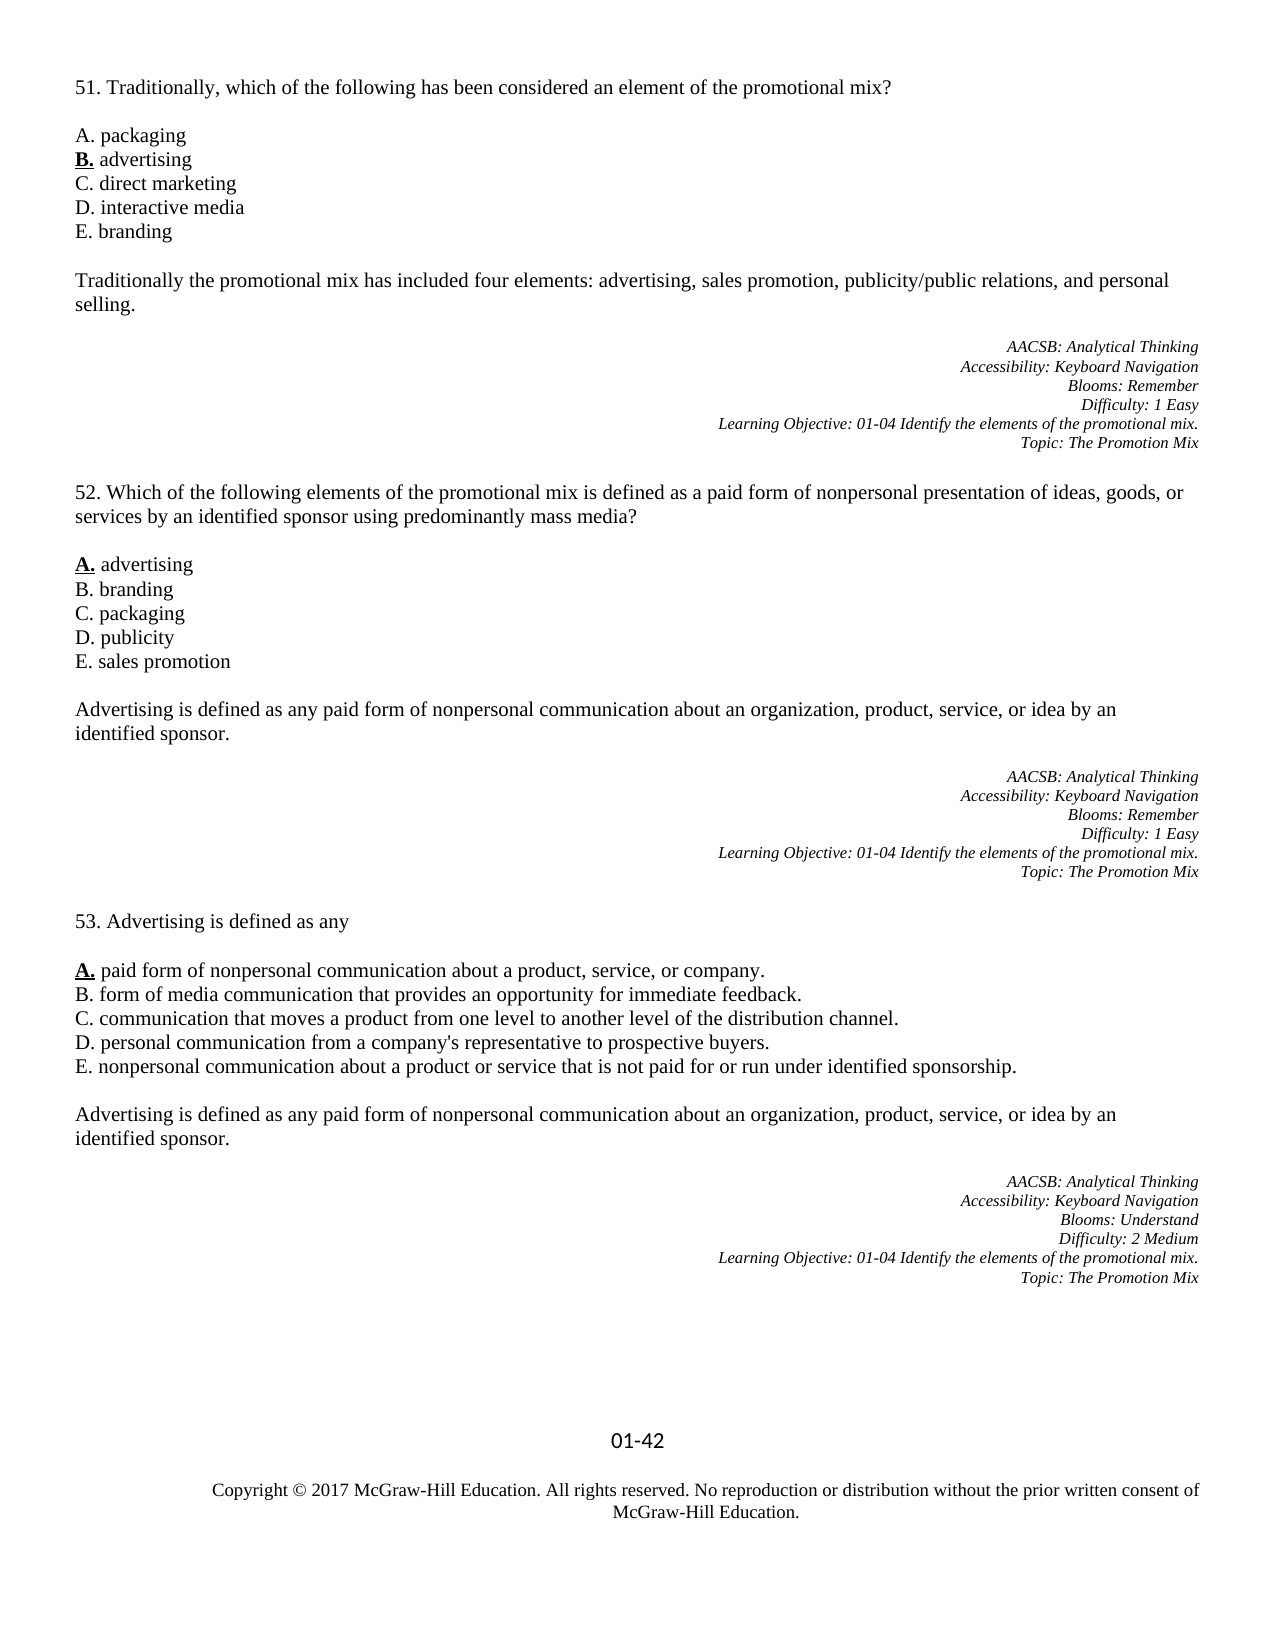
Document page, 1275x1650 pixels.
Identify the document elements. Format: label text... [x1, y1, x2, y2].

text AACSB: Analytical Thinking Accessibility: Keyboard Navigation Blooms: Understand Difficulty: 2 Medium Learning Objective: 01-04 Identify the elements of the promotional mix. Topic: The Promotion Mix [75, 1150, 1200, 1315]
text A. packaging B. advertising C. direct marketing D. interactive media E. branding [75, 99, 1200, 243]
text Traditionally the promotional mix has included four elements: advertising, sales promotion, publicity/public relations, and personal selling. [75, 267, 1200, 316]
text 51. Traditionally, which of the following has been considered an element of the promotional mix? [75, 75, 1200, 99]
text A. paid form of nonpersonal communication about a product, service, or company. B. form of media communication that provides an opportunity for immediate feedback. C. communication that moves a product from one level to another level of the distribution channel. D. personal communication from a company's representative to prospective buyers. E. nonpersonal communication about a product or service that is not paid for or run under identified sponsorship. [75, 933, 1200, 1078]
text A. advertising B. branding C. packaging D. publicity E. sales promotion [75, 528, 1200, 673]
text Advertising is defined as any paid form of nonpersonal communication about an organization, product, service, or idea by an identified sponsor. [75, 697, 1200, 745]
text Advertising is defined as any paid form of nonpersonal communication about an organization, product, service, or idea by an identified sponsor. [75, 1102, 1200, 1150]
text 53. Advertising is defined as any [75, 909, 1200, 933]
text 52. Which of the following elements of the promotional mix is defined as a paid form of nonpersonal presentation of ideas, goods, or services by an identified sponsor using predominantly mass media? [75, 480, 1200, 528]
